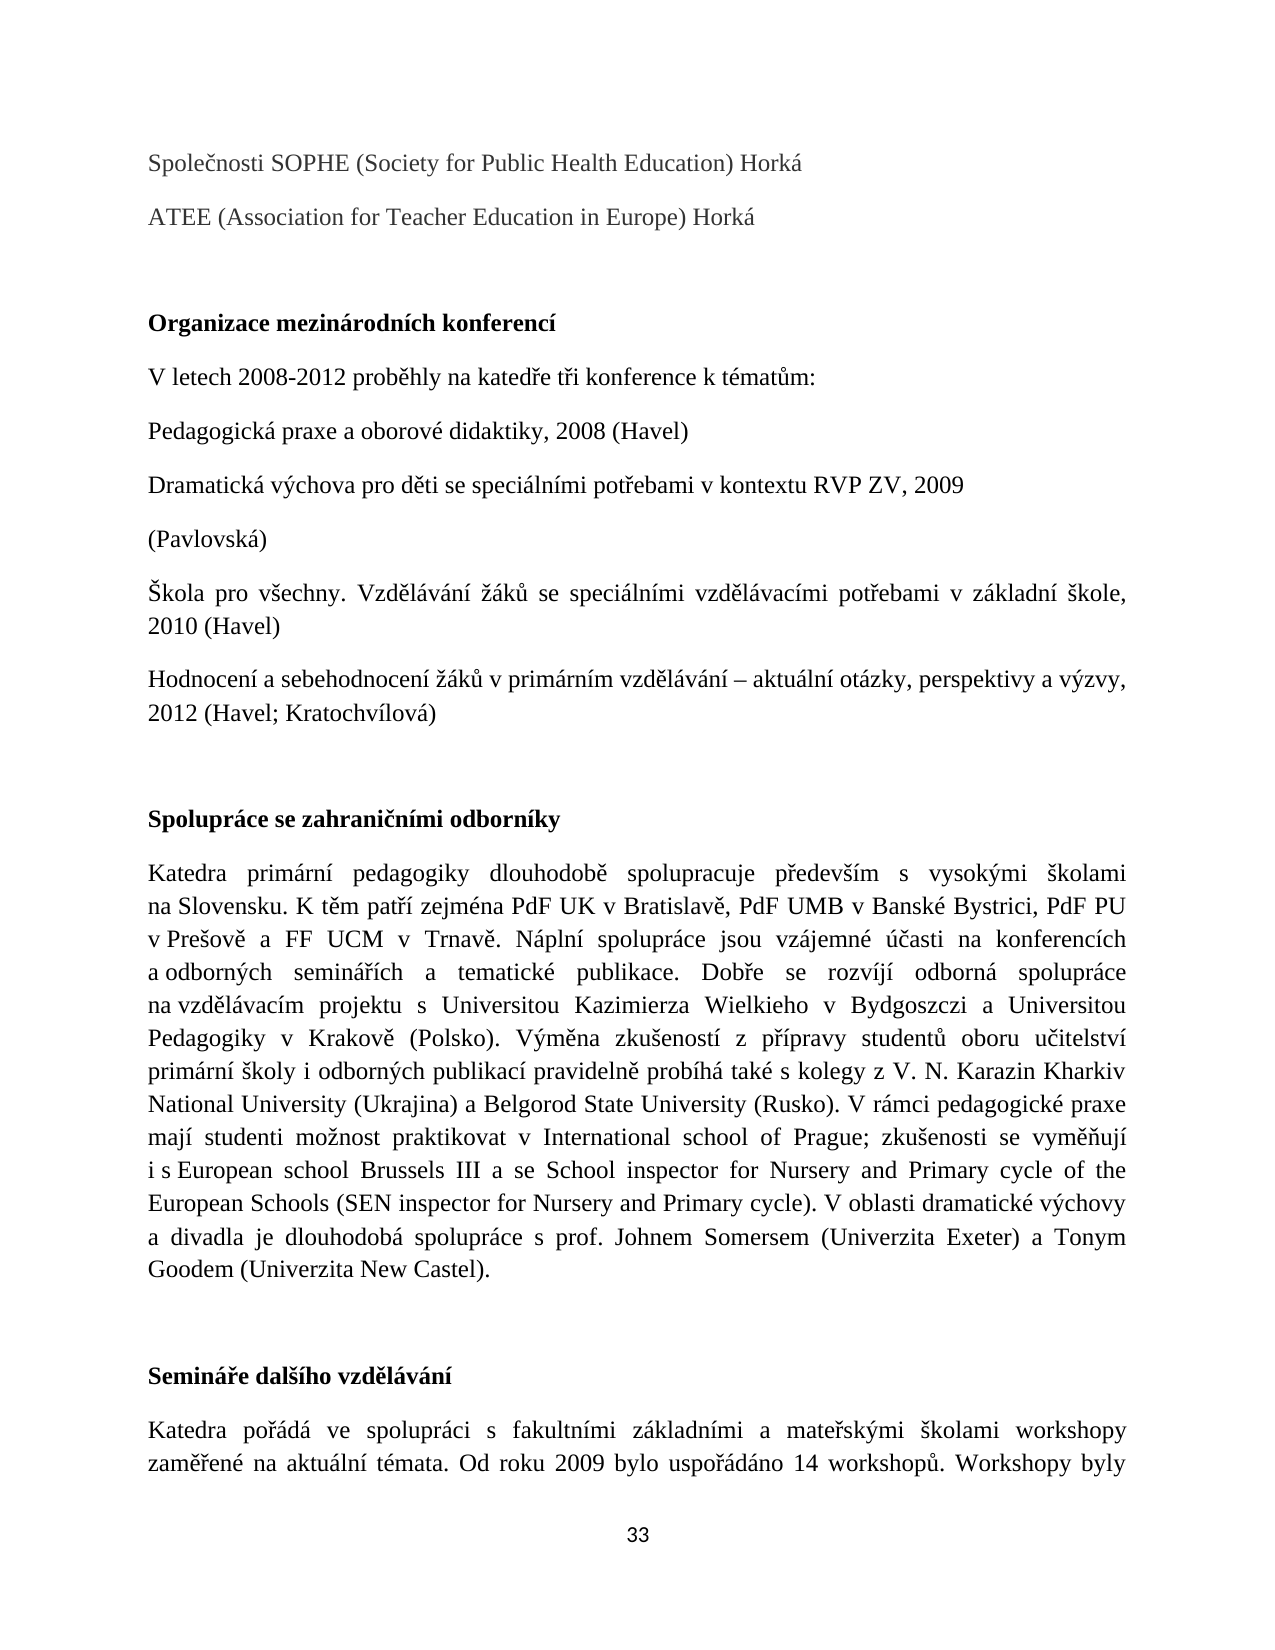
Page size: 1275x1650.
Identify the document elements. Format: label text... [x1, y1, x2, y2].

text Dramatická výchova pro děti se speciálními potřebami v kontextu RVP ZV, 2009 [148, 470, 1127, 499]
text (Pavlovská) [148, 524, 1127, 553]
text Spolupráce se zahraničními odborníky [148, 804, 1127, 833]
text Společnosti SOPHE (Society for Public Health Education) Horká [148, 148, 1127, 176]
text V letech 2008-2012 proběhly na katedře tři konference k tématům: [148, 362, 1127, 391]
text ATEE (Association for Teacher Education in Europe) Horká [148, 202, 1127, 230]
text Semináře dalšího vzdělávání [148, 1361, 1127, 1390]
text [148, 1415, 1127, 1477]
text Škola pro všechny. Vzdělávání žáků se speciálními vzdělávacími potřebami v základní škole, 2010 (Havel) [148, 578, 1127, 639]
text Pedagogická praxe a oborové didaktiky, 2008 (Havel) [148, 416, 1127, 445]
text Organizace mezinárodních konferencí [148, 308, 1127, 337]
text Katedra primární pedagogiky dlouhodobě spolupracuje především s vysokými školami na Slovensku. K těm patří zejména PdF UK v Bratislavě, PdF UMB v Banské Bystrici, PdF PU v Prešově a FF UCM v Trnavě. Náplní spolupráce jsou vzájemné účasti na konferencích a odborných seminářích a tematické publikace. Dobře se rozvíjí odborná spolupráce na vzdělávacím projektu s Universitou Kazimierza Wielkieho v Bydgoszczi a Universitou Pedagogiky v Krakově (Polsko). Výměna zkušeností z přípravy studentů oboru učitelství primární školy i odborných publikací pravidelně probíhá také s kolegy z V. N. Karazin Kharkiv National University (Ukrajina) a Belgorod State University (Rusko). V rámci pedagogické praxe mají studenti možnost praktikovat v International school of Prague; zkušenosti se vyměňují i s European school Brussels III a se School inspector for Nursery and Primary cycle of the European Schools (SEN inspector for Nursery and Primary cycle). V oblasti dramatické výchovy a divadla je dlouhodobá spolupráce s prof. Johnem Somersem (Univerzita Exeter) a Tonym Goodem (Univerzita New Castel). [148, 858, 1127, 1283]
text Hodnocení a sebehodnocení žáků v primárním vzdělávání – aktuální otázky, perspektivy a výzvy, 2012 (Havel; Kratochvílová) [148, 664, 1127, 726]
